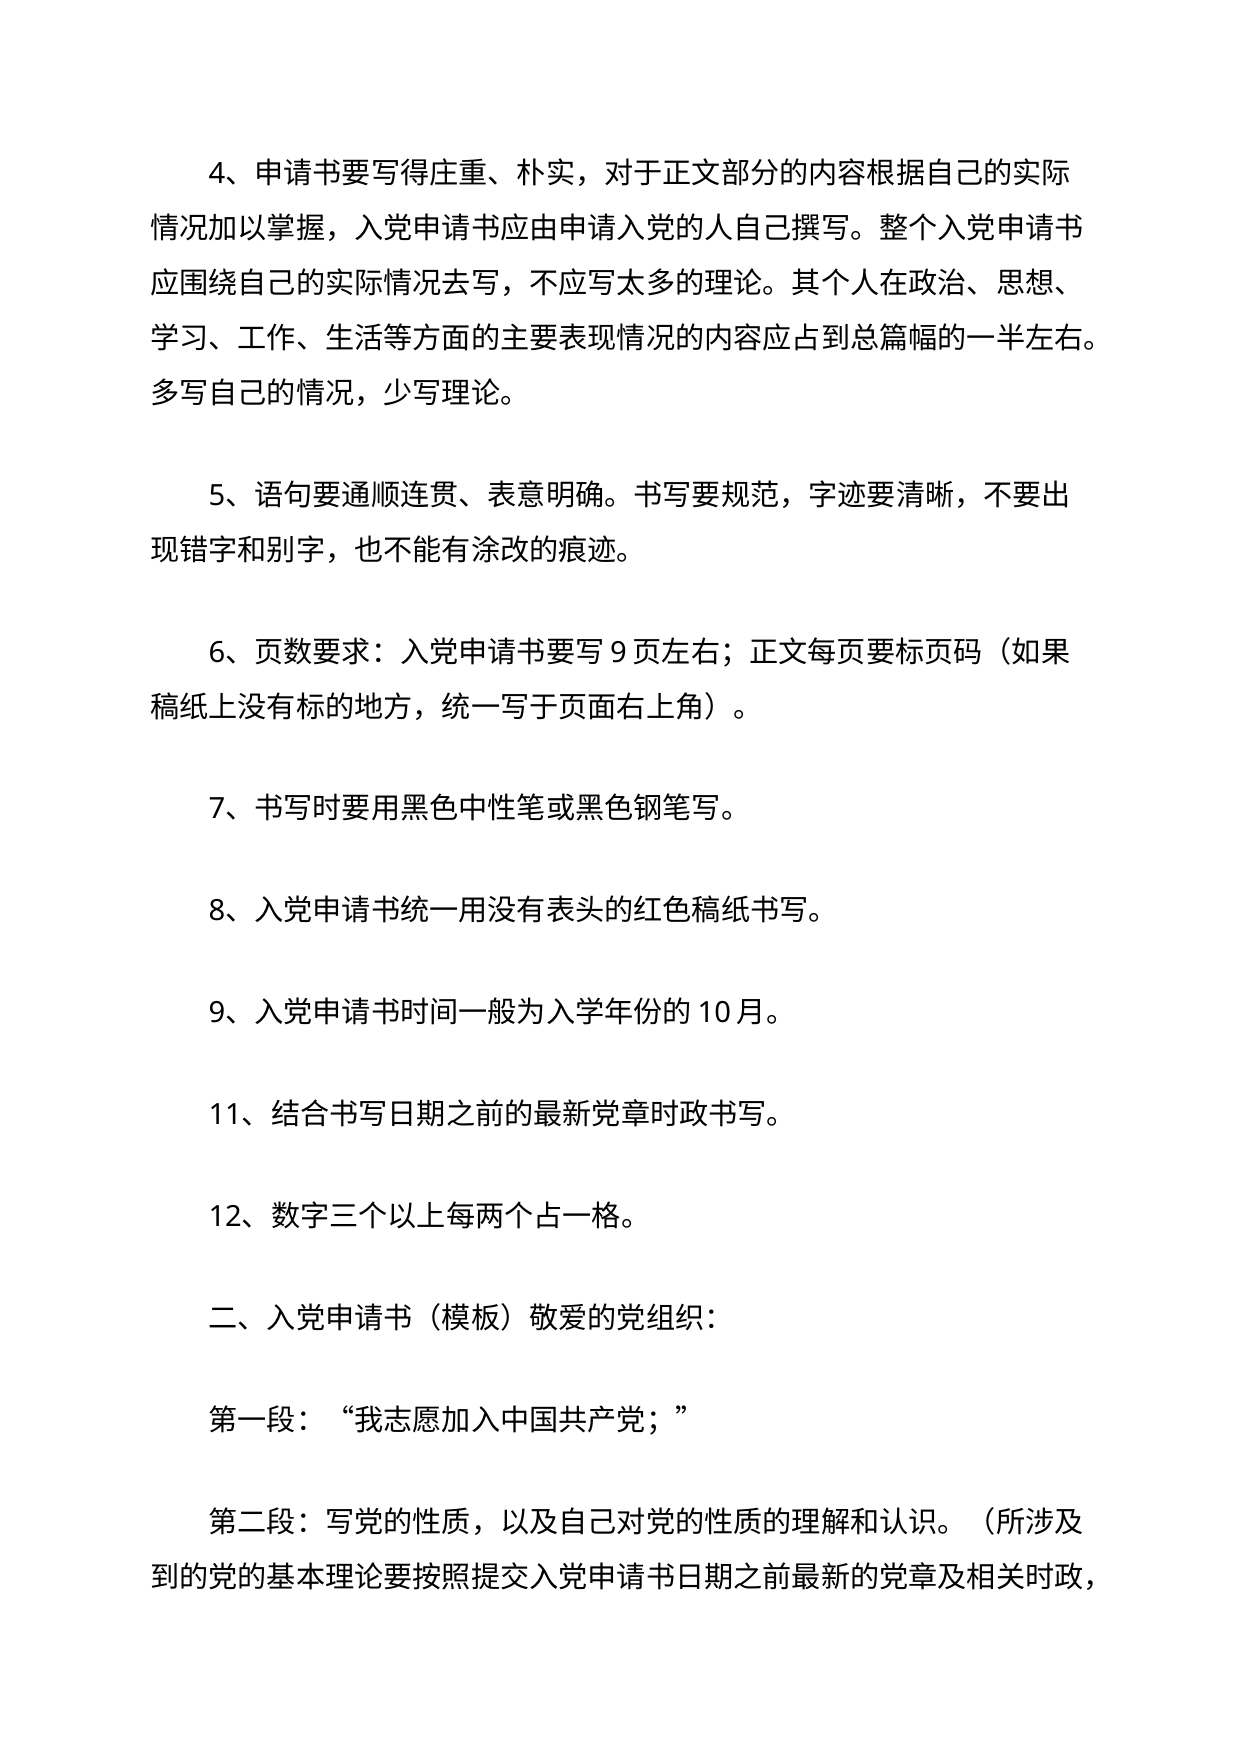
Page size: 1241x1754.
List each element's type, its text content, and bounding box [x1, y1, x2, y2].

text 12、数字三个以上每两个占一格。 [150, 1193, 1090, 1235]
text 9、入党申请书时间一般为入学年份的10月。 [150, 989, 1090, 1031]
text 8、入党申请书统一用没有表头的红色稿纸书写。 [150, 887, 1090, 929]
text 二、入党申请书（模板）敬爱的党组织： [150, 1295, 1090, 1337]
text 第一段：“我志愿加入中国共产党；” [150, 1397, 1090, 1439]
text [150, 1498, 1090, 1596]
text 7、书写时要用黑色中性笔或黑色钢笔写。 [150, 785, 1090, 827]
text 6、页数要求：入党申请书要写9页左右；正文每页要标页码（如果稿纸上没有标的地方，统一写于页面右上角）。 [150, 628, 1090, 726]
text 5、语句要通顺连贯、表意明确。书写要规范，字迹要清晰，不要出现错字和别字，也不能有涂改的痕迹。 [150, 471, 1090, 569]
text 11、结合书写日期之前的最新党章时政书写。 [150, 1091, 1090, 1133]
text 4、申请书要写得庄重、朴实，对于正文部分的内容根据自己的实际情况加以掌握，入党申请书应由申请入党的人自己撰写。整个入党申请书应围绕自己的实际情况去写，不应写太多的理论。其个人在政治、思想、学习、工作、生活等方面的主要表现情况的内容应占到总篇幅的一半左右。多写自己的情况，少写理论。 [150, 150, 1090, 412]
